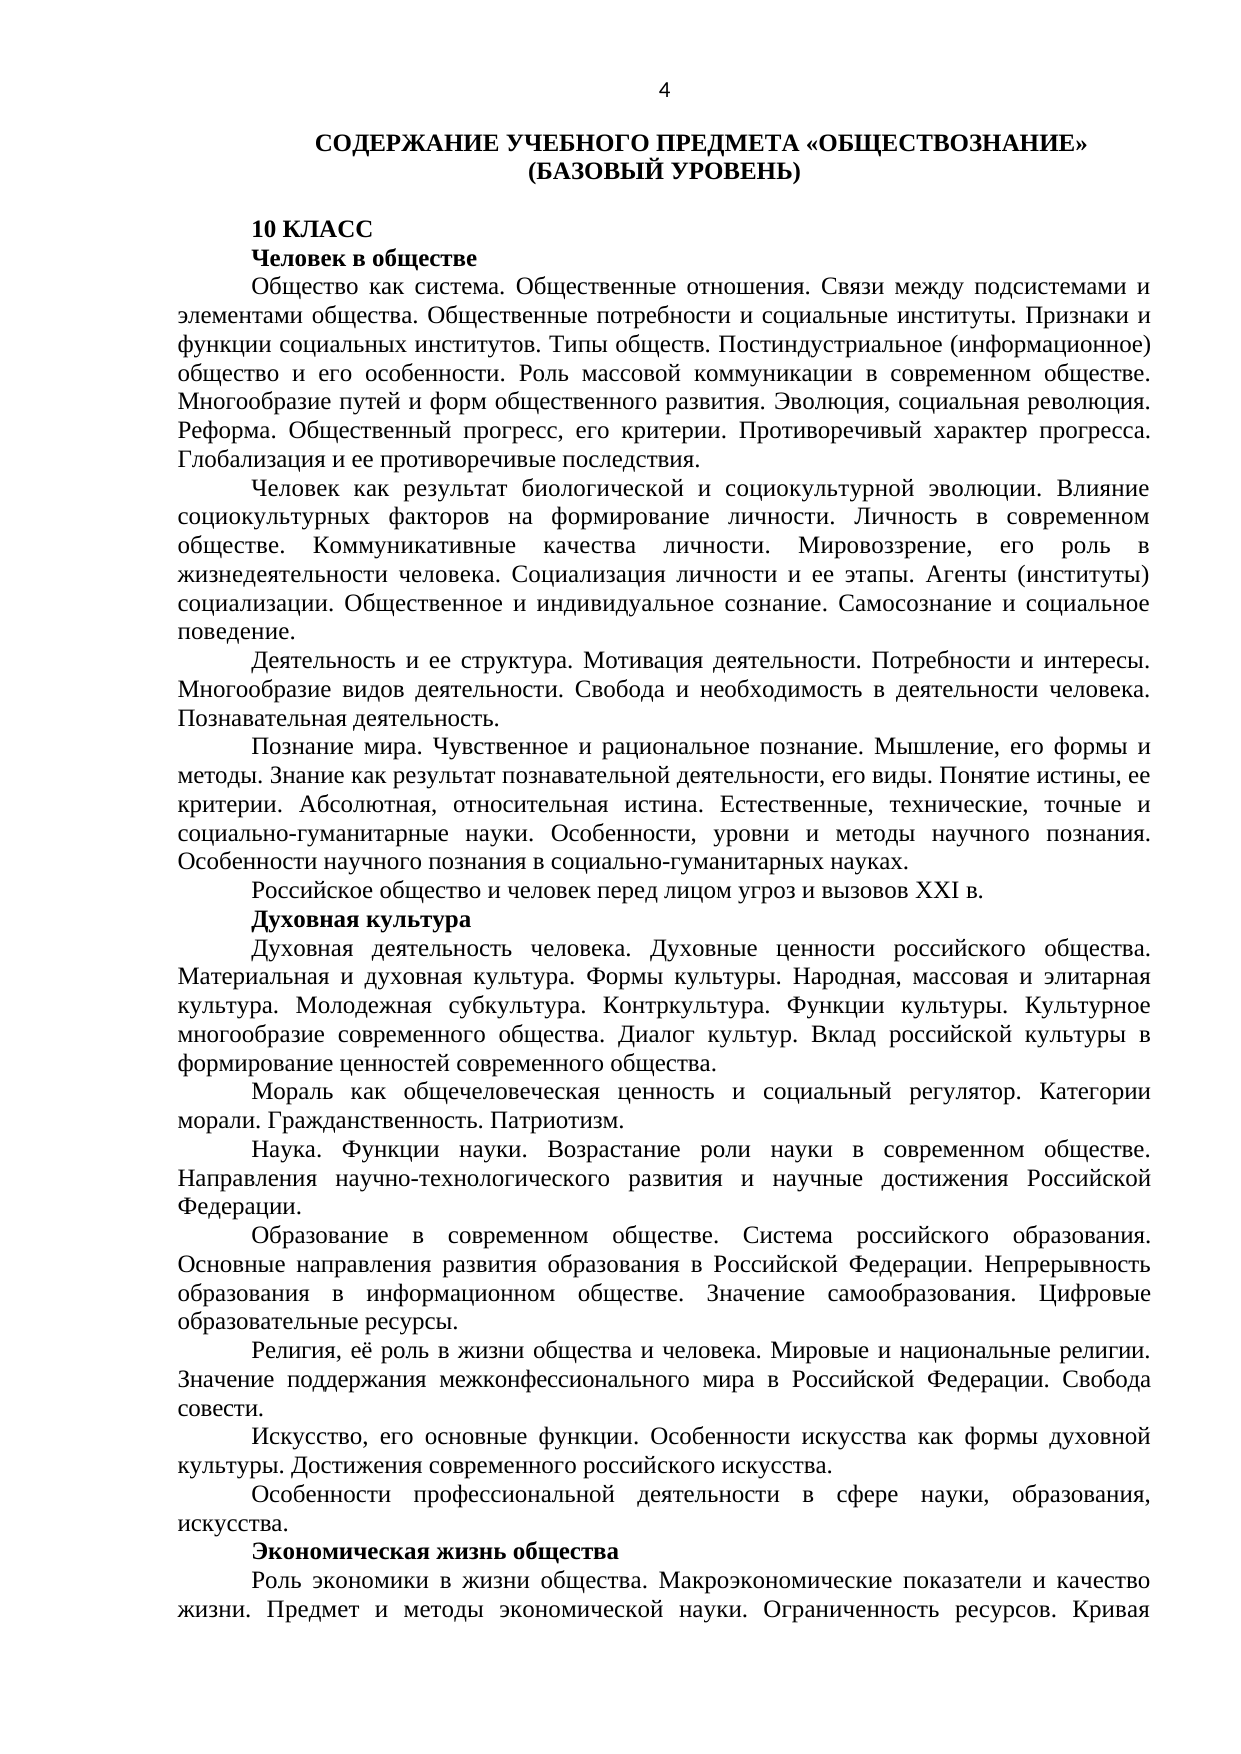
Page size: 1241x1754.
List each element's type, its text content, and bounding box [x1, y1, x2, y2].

text СОДЕРЖАНИЕ УЧЕБНОГО ПРЕДМЕТА «ОБЩЕСТВОЗНАНИЕ» (БАЗОВЫЙ УРОВЕНЬ) [177, 128, 1152, 185]
text Духовная деятельность человека. Духовные ценности российского общества. Материальная и духовная культура. Формы культуры. Народная, массовая и элитарная культура. Молодежная субкультура. Контркультура. Функции культуры. Культурное многообразие современного общества. Диалог культур. Вклад российской культуры в формирование ценностей современного общества. [177, 933, 1152, 1076]
text Человек в обществе [177, 243, 1152, 271]
text Человек как результат биологической и социокультурной эволюции. Влияние социокультурных факторов на формирование личности. Личность в современном обществе. Коммуникативные качества личности. Мировоззрение, его роль в жизнедеятельности человека. Социализация личности и ее этапы. Агенты (институты) социализации. Общественное и индивидуальное сознание. Самосознание и социальное поведение. [177, 473, 1152, 645]
text 10 КЛАСС [177, 214, 1152, 243]
text Особенности профессиональной деятельности в сфере науки, образования, искусства. [177, 1479, 1152, 1536]
text Мораль как общечеловеческая ценность и социальный регулятор. Категории морали. Гражданственность. Патриотизм. [177, 1076, 1152, 1134]
text Общество как система. Общественные отношения. Связи между подсистемами и элементами общества. Общественные потребности и социальные институты. Признаки и функции социальных институтов. Типы обществ. Постиндустриальное (информационное) общество и его особенности. Роль массовой коммуникации в современном обществе. Многообразие путей и форм общественного развития. Эволюция, социальная революция. Реформа. Общественный прогресс, его критерии. Противоречивый характер прогресса. Глобализация и ее противоречивые последствия. [177, 271, 1152, 473]
text Деятельность и ее структура. Мотивация деятельности. Потребности и интересы. Многообразие видов деятельности. Свобода и необходимость в деятельности человека. Познавательная деятельность. [177, 645, 1152, 731]
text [177, 1565, 1152, 1623]
text Наука. Функции науки. Возрастание роли науки в современном обществе. Направления научно-технологического развития и научные достижения Российской Федерации. [177, 1134, 1152, 1220]
text Религия, её роль в жизни общества и человека. Мировые и национальные религии. Значение поддержания межконфессионального мира в Российской Федерации. Свобода совести. [177, 1335, 1152, 1421]
text Познание мира. Чувственное и рациональное познание. Мышление, его формы и методы. Знание как результат познавательной деятельности, его виды. Понятие истины, ее критерии. Абсолютная, относительная истина. Естественные, технические, точные и социально-гуманитарные науки. Особенности, уровни и методы научного познания. Особенности научного познания в социально-гуманитарных науках. [177, 731, 1152, 875]
text Образование в современном обществе. Система российского образования. Основные направления развития образования в Российской Федерации. Непрерывность образования в информационном обществе. Значение самообразования. Цифровые образовательные ресурсы. [177, 1220, 1152, 1335]
text Российское общество и человек перед лицом угроз и вызовов XXI в. [177, 875, 1152, 904]
text Искусство, его основные функции. Особенности искусства как формы духовной культуры. Достижения современного российского искусства. [177, 1421, 1152, 1479]
text Духовная культура [177, 904, 1152, 933]
text Экономическая жизнь общества [177, 1536, 1152, 1565]
